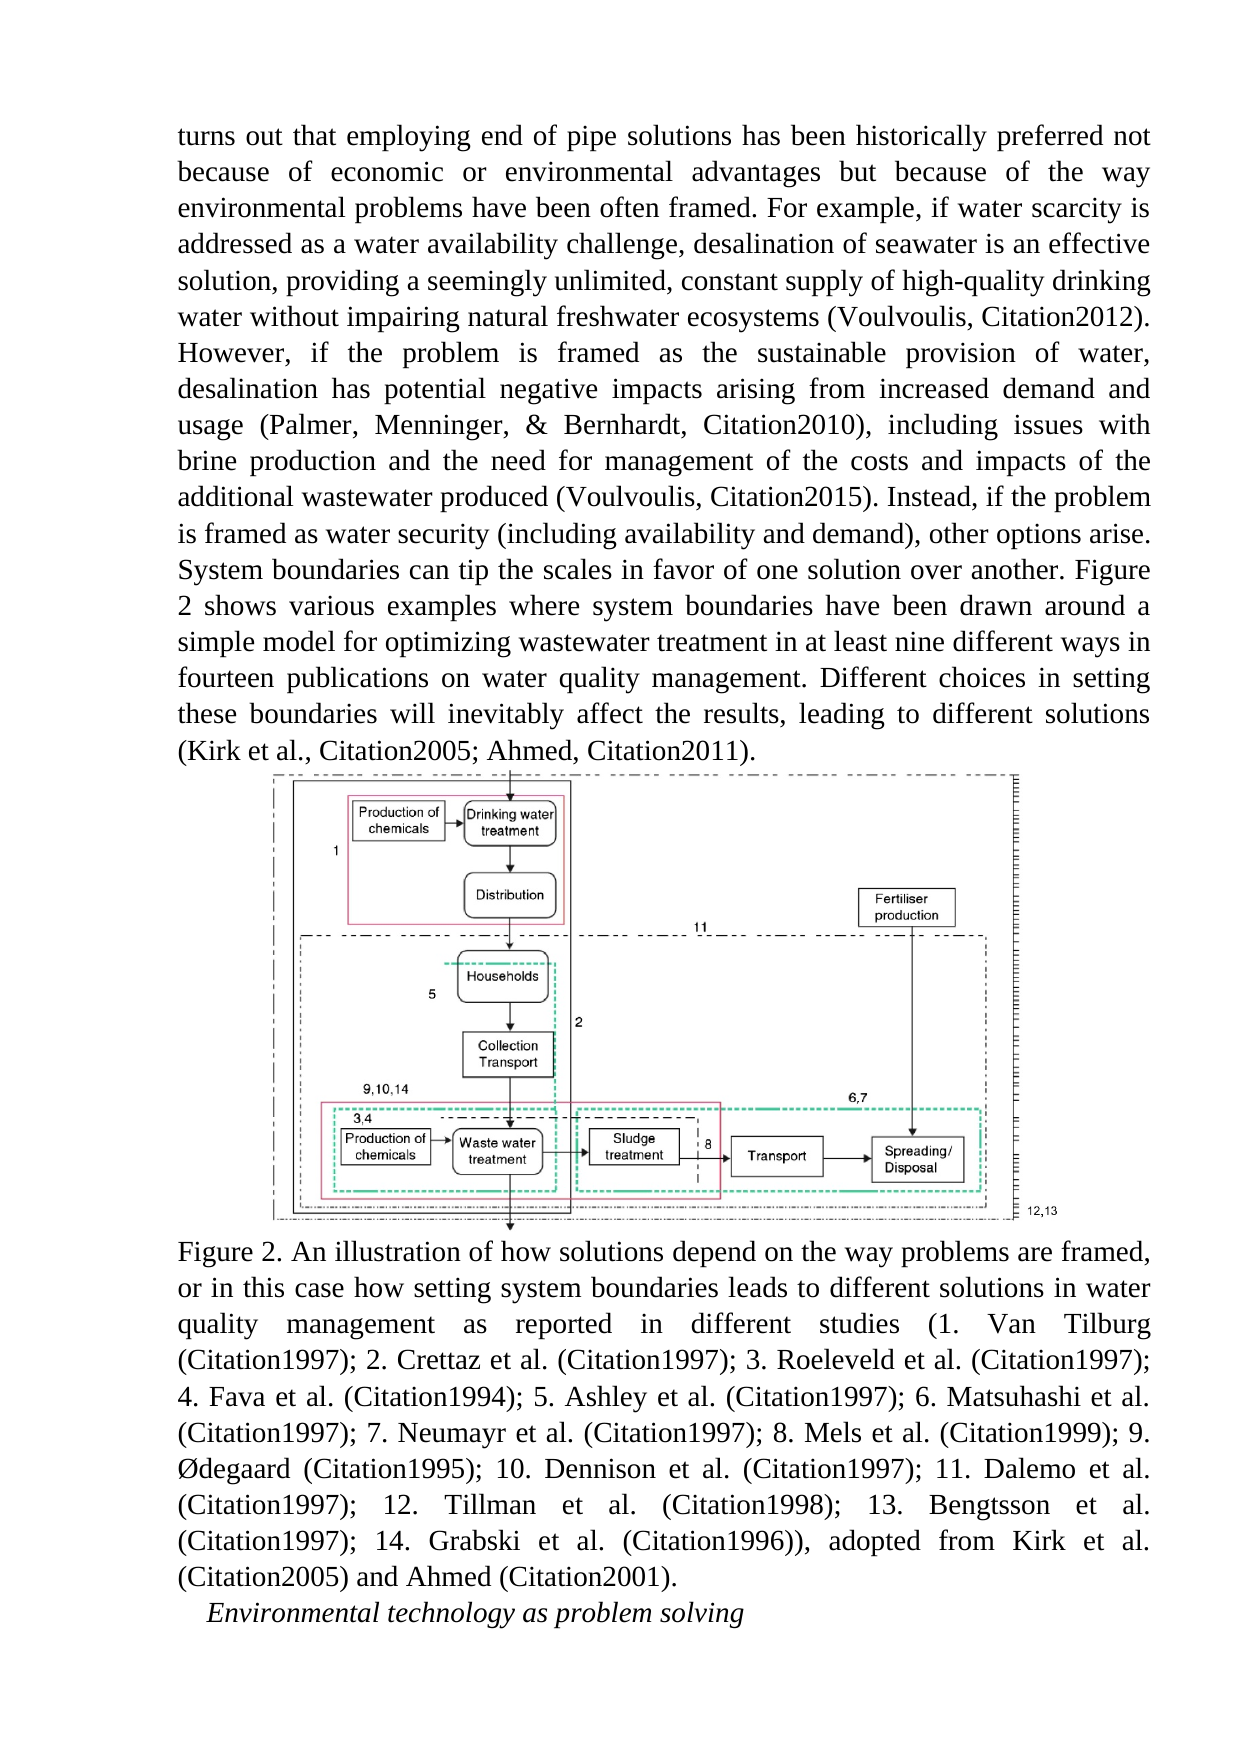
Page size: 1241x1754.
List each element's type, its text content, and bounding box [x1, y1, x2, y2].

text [177, 118, 1152, 766]
text Environmental technology as problem solving [177, 1596, 1152, 1629]
picture [271, 768, 1058, 1232]
text Figure 2. An illustration of how solutions depend on the way problems are framed, or in this case how setting system boundaries leads to different solutions in water quality management as reported in different studies (1. Van Tilburg (Citation1997); 2. Crettaz et al. (Citation1997); 3. Roeleveld et al. (Citation1997); 4. Fava et al. (Citation1994); 5. Ashley et al. (Citation1997); 6. Matsuhashi et al. (Citation1997); 7. Neumayr et al. (Citation1997); 8. Mels et al. (Citation1999); 9. Ødegaard (Citation1995); 10. Dennison et al. (Citation1997); 11. Dalemo et al. (Citation1997); 12. Tillman et al. (Citation1998); 13. Bengtsson et al. (Citation1997); 14. Grabski et al. (Citation1996)), adopted from Kirk et al. (Citation2005) and Ahmed (Citation2001). [177, 1234, 1152, 1593]
